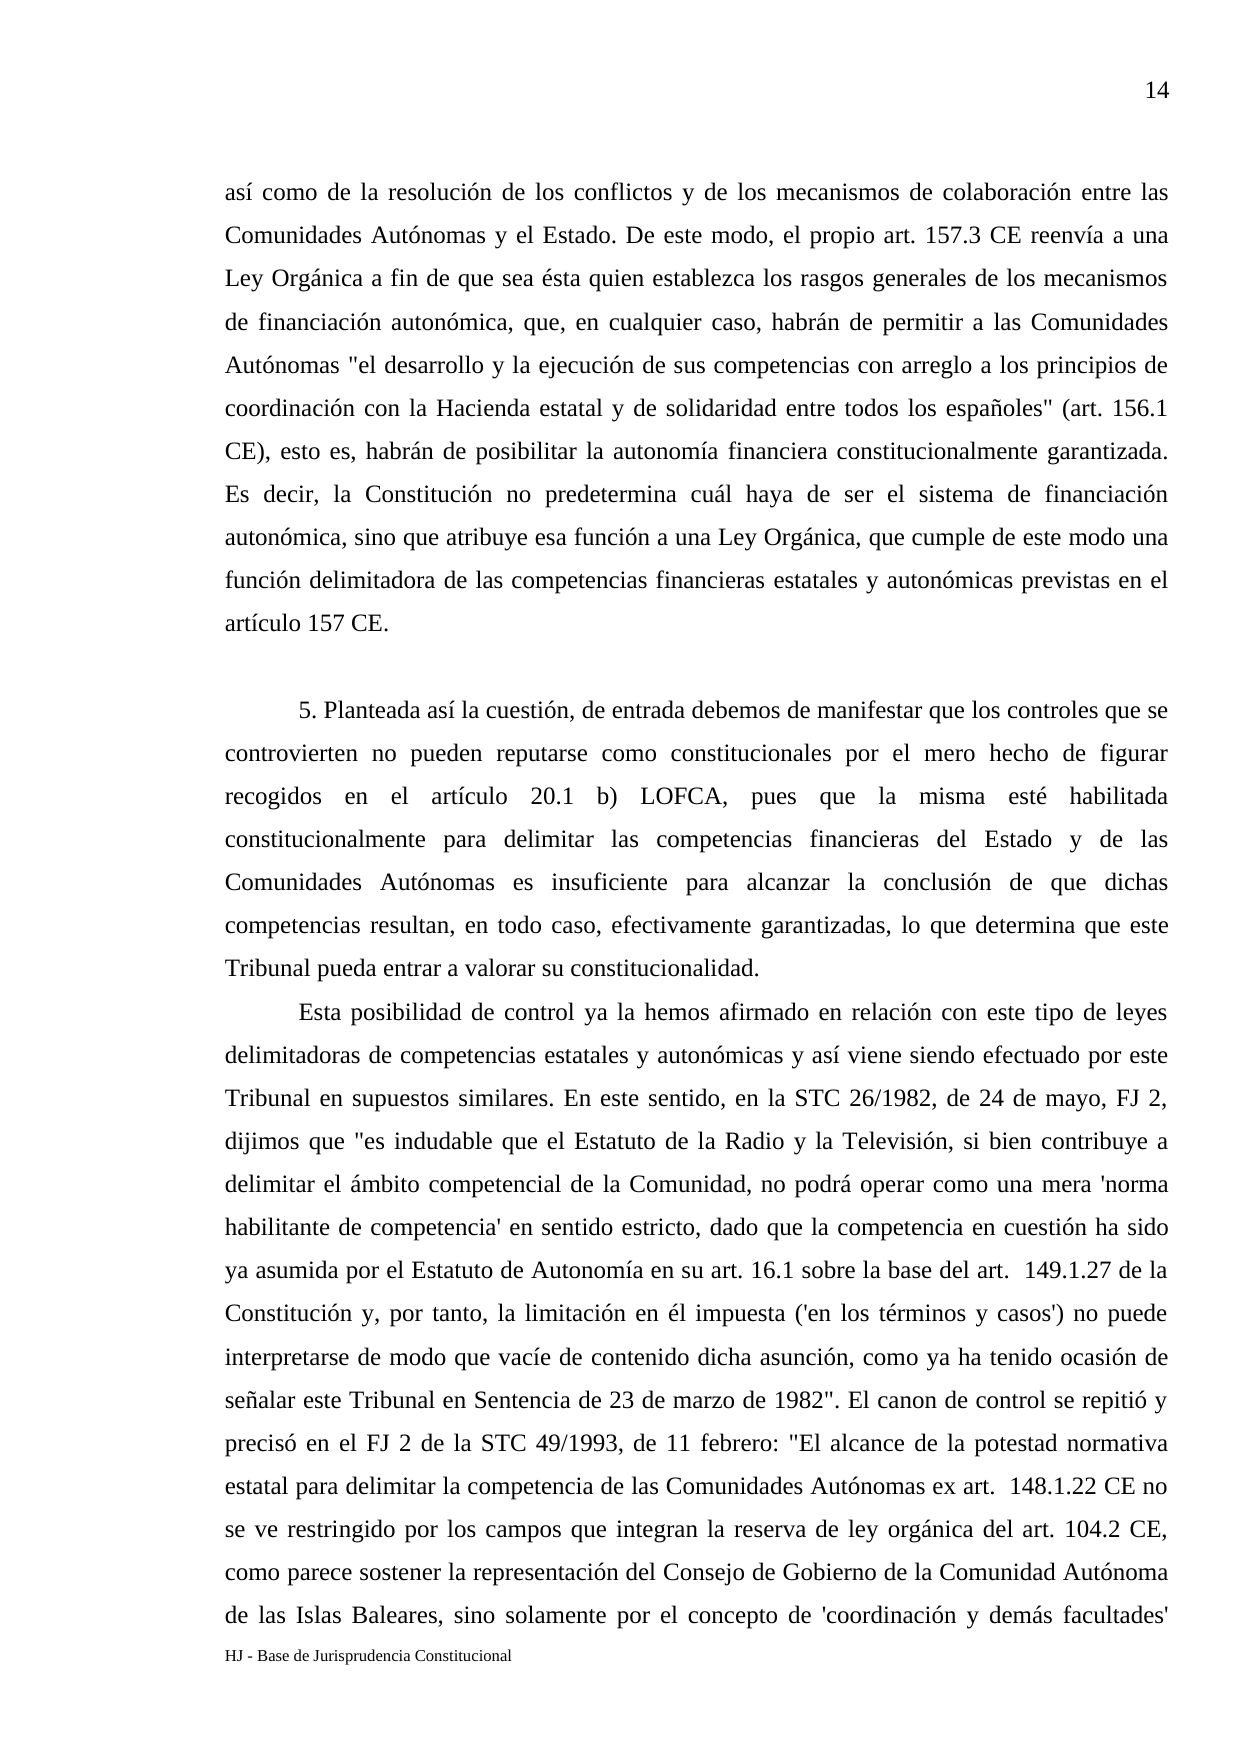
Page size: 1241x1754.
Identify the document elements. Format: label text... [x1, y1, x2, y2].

text 5. Planteada así la cuestión, de entrada debemos de manifestar que los controles que se controvierten no pueden reputarse como constitucionales por el mero hecho de figurar recogidos en el artículo 20.1 b) LOFCA, pues que la misma esté habilitada constitucionalmente para delimitar las competencias financieras del Estado y de las Comunidades Autónomas es insuficiente para alcanzar la conclusión de que dichas competencias resultan, en todo caso, efectivamente garantizadas, lo que determina que este Tribunal pueda entrar a valorar su constitucionalidad. [224, 695, 1169, 982]
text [224, 177, 1169, 637]
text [224, 997, 1169, 1629]
